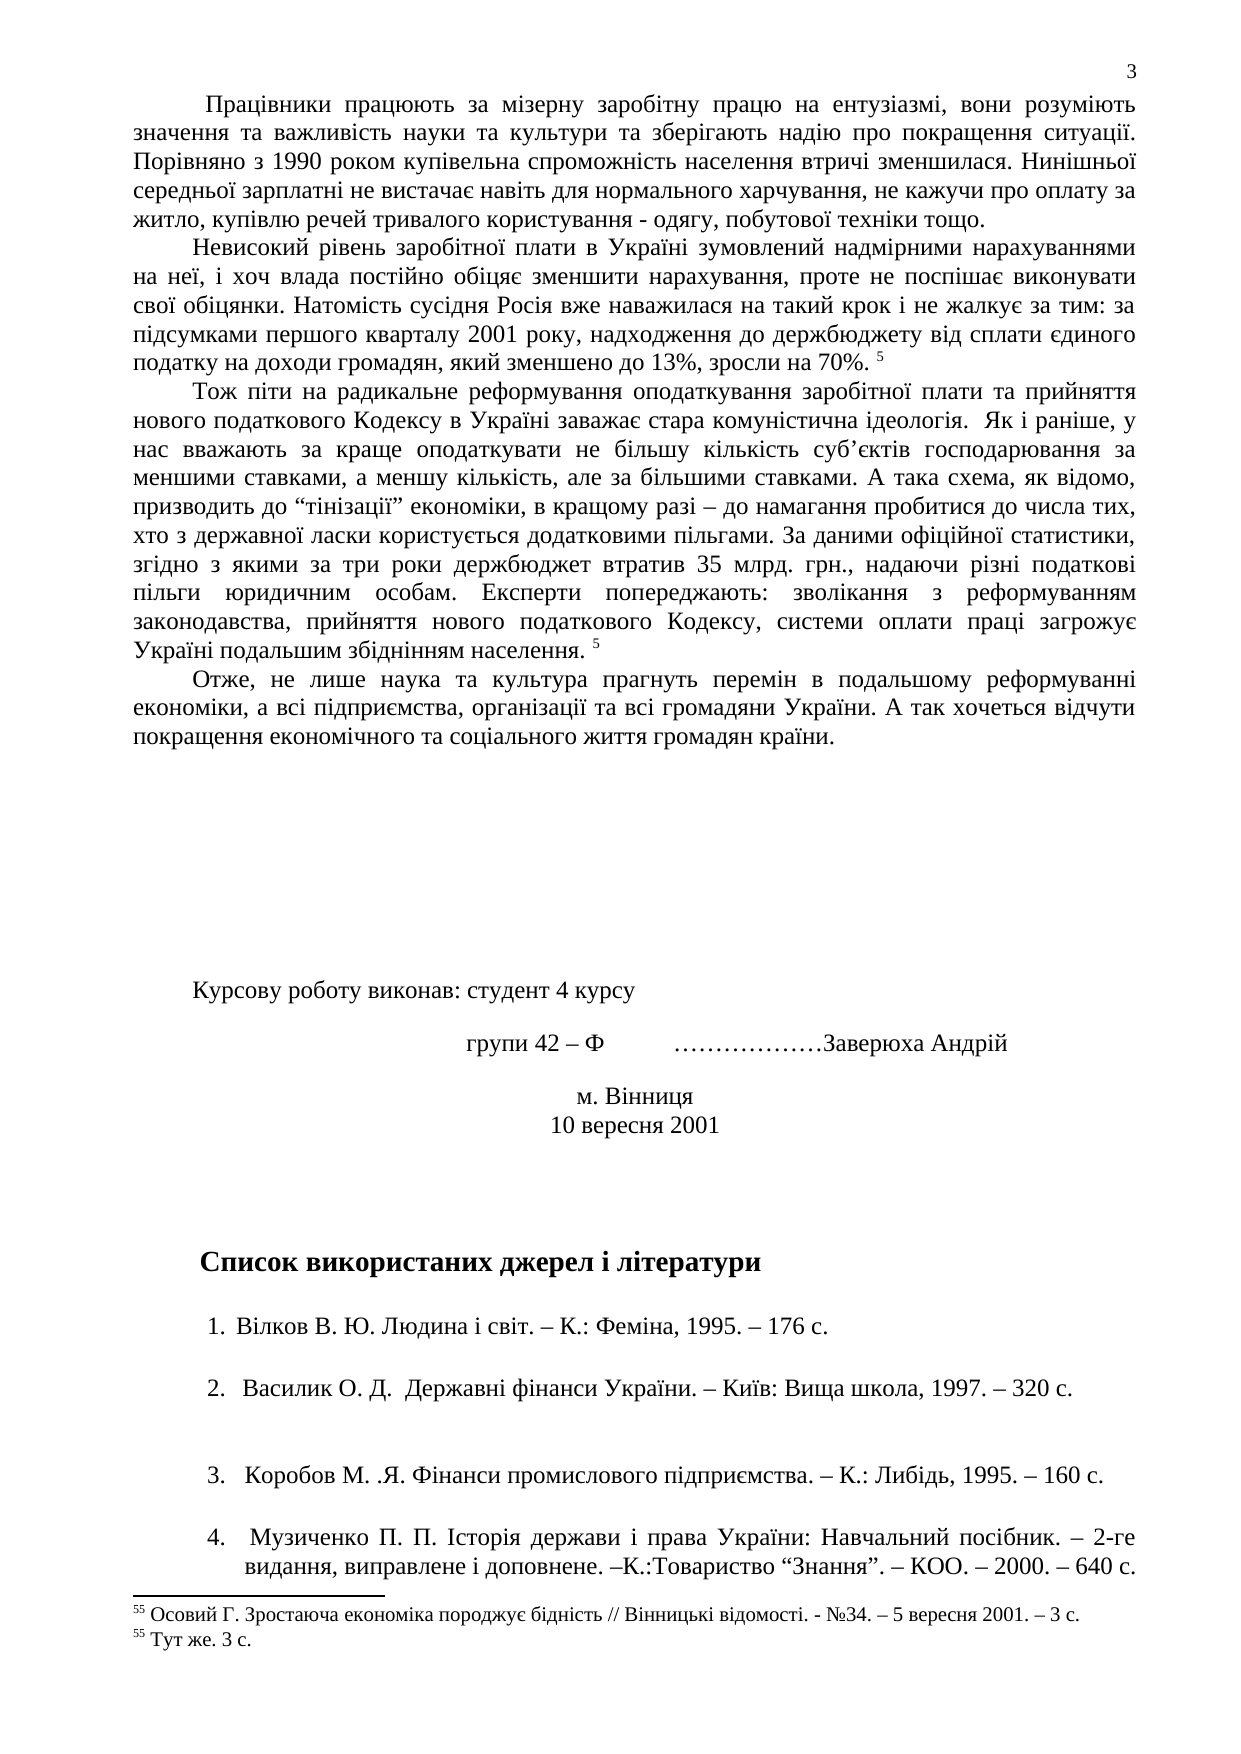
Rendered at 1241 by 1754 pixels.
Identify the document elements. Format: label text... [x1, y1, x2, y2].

list Коробов М. .Я. Фінанси промислового підприємства. – К.: Либідь, 1995. – 160 с. [207, 1460, 1137, 1488]
text м. Вінниця [133, 1081, 1137, 1110]
text Невисокий рівень заробітної плати в Україні зумовлений надмірними нарахуваннями на неї, і хоч влада постійно обіцяє зменшити нарахування, проте не поспішає виконувати свої обіцянки. Натомість сусідня Росія вже наважилася на такий крок і не жалкує за тим: за підсумками першого кварталу 2001 року, надходження до держбюджету від сплати єдиного податку на доходи громадян, який зменшено до 13%, зросли на 70%. 5 [133, 232, 1137, 376]
text Отже, не лише наука та культура прагнуть перемін в подальшому реформуванні економіки, а всі підприємства, організації та всі громадяни України. А так хочеться відчути покращення економічного та соціального життя громадян країни. [133, 664, 1137, 750]
list Вілков В. Ю. Людина і світ. – К.: Феміна, 1995. – 176 с. [207, 1311, 1137, 1340]
text Працівники працюють за мізерну заробітну працю на ентузіазмі, вони розуміють значення та важливість науки та культури та зберігають надію про покращення ситуації. Порівняно з 1990 роком купівельна спроможність населення втричі зменшилася. Нинішньої середньої зарплатні не вистачає навіть для нормального харчування, не кажучи про оплату за житло, купівлю речей тривалого користування - одягу, побутової техніки тощо. [133, 89, 1137, 232]
list Музиченко П. П. Історія держави і права України: Навчальний посібник. – 2-ге видання, виправлене і доповнене. –К.:Товариство “Знання”. – КОО. – 2000. – 640 с. [207, 1522, 1137, 1579]
subtitle Курсову роботу виконав: студент 4 курсу [133, 975, 1137, 1004]
text групи 42 – Ф ………………Заверюха Андрій [133, 1028, 1137, 1057]
list Василик О. Д. Державні фінанси України. – Київ: Вища школа, 1997. – 320 с. [207, 1373, 1137, 1402]
text 10 вересня 2001 [133, 1110, 1137, 1138]
subtitle Список використаних джерел і літератури [133, 1244, 1137, 1278]
text Тож піти на радикальне реформування оподаткування заробітної плати та прийняття нового податкового Кодексу в Україні заважає стара комуністична ідеологія. Як і раніше, у нас вважають за краще оподаткувати не більшу кількість суб’єктів господарювання за меншими ставками, а меншу кількість, але за більшими ставками. А така схема, як відомо, призводить до “тінізації” економіки, в кращому разі – до намагання пробитися до числа тих, хто з державної ласки користується додатковими пільгами. За даними офіційної статистики, згідно з якими за три роки держбюджет втратив 35 млрд. грн., надаючи різні податкові пільги юридичним особам. Експерти попереджають: зволікання з реформуванням законодавства, прийняття нового податкового Кодексу, системи оплати праці загрожує Україні подальшим збіднінням населення. 5 [133, 376, 1137, 664]
